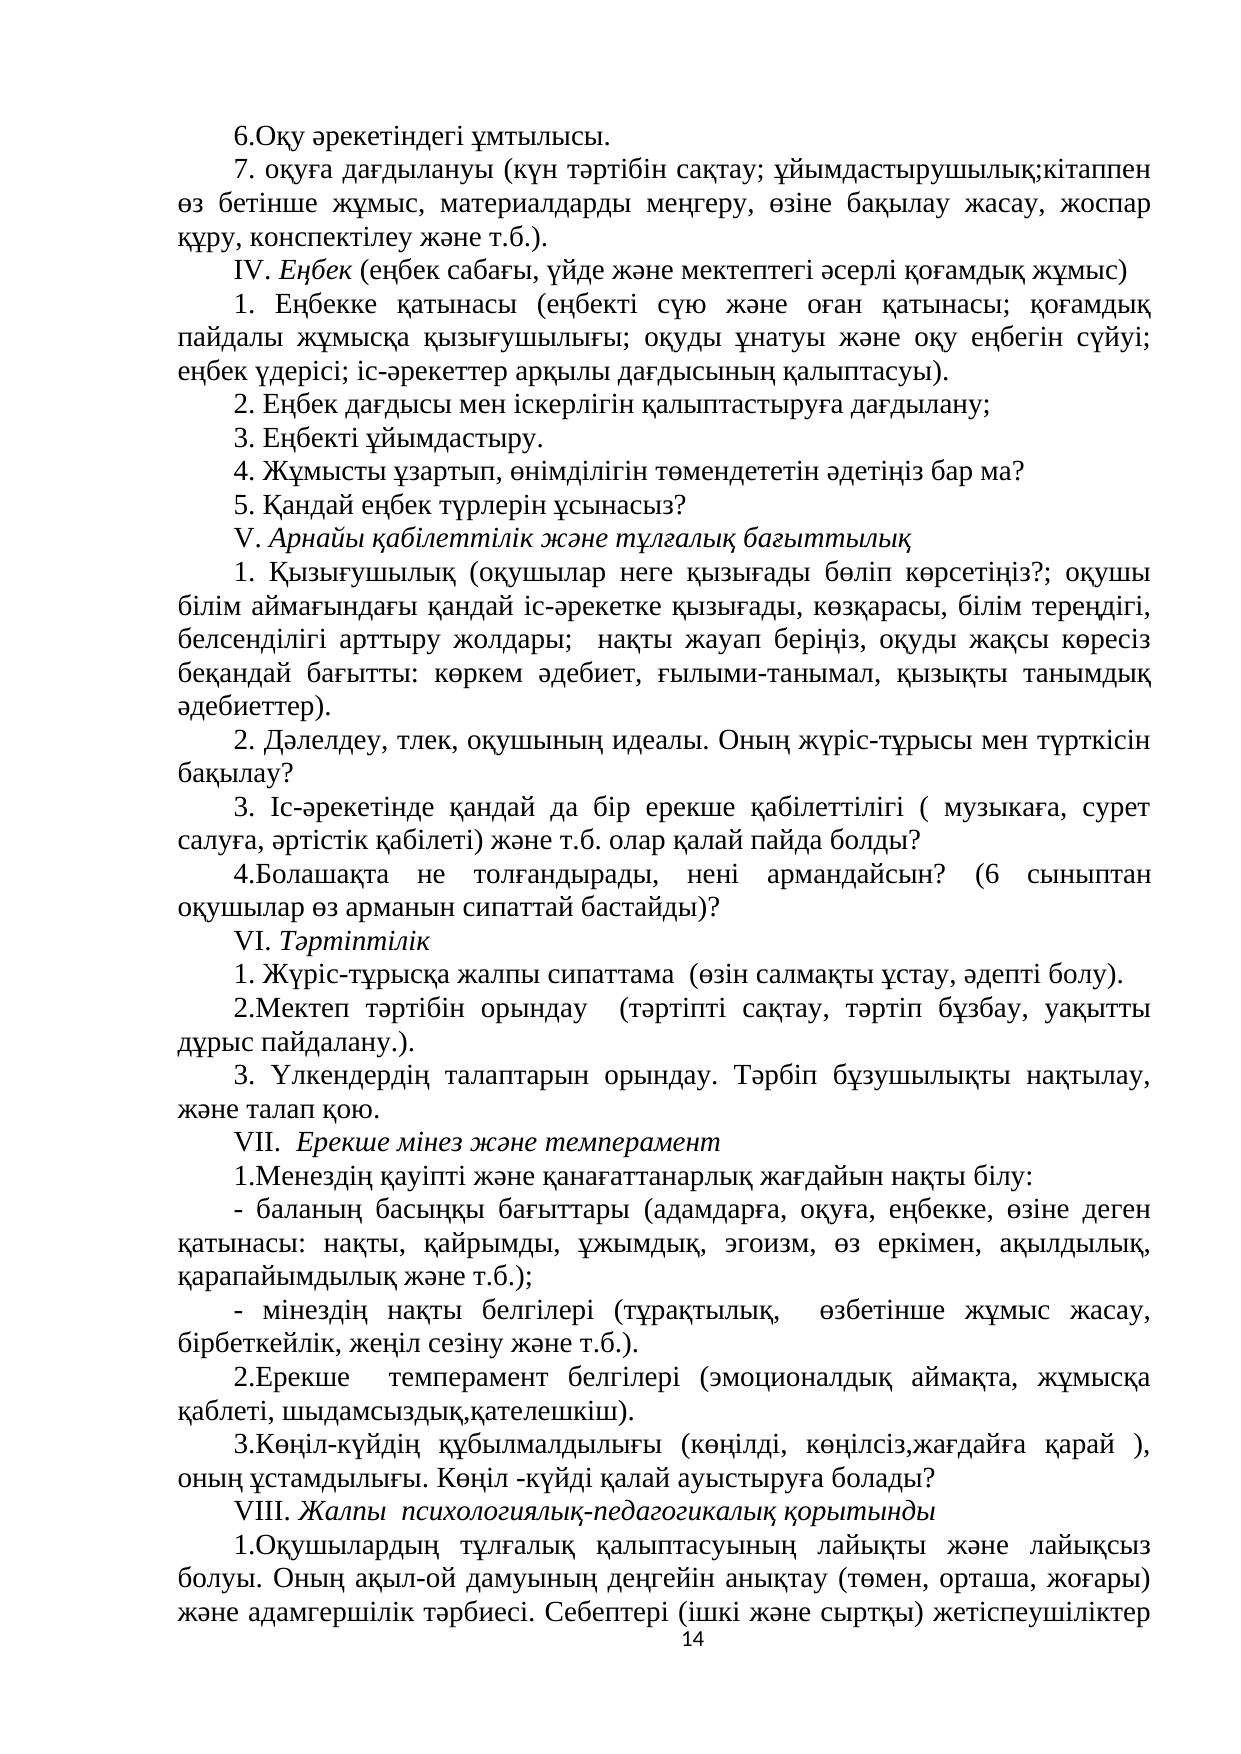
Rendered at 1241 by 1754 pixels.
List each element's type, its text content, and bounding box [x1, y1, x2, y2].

text 4.Болашақта не толғандырады, нені армандайсын? (6 сыныптан оқушылар өз арманын сипаттай бастайды)? [177, 856, 1152, 923]
text 5. Қандай еңбек түрлерін ұсынасыз? [177, 487, 1152, 521]
text 3. Іс-әрекетінде қандай да бір ерекше қабілеттілігі ( музыкаға, сурет салуға, әртістік қабілеті) және т.б. олар қалай пайда болды? [177, 789, 1152, 856]
text 2. Дәлелдеу, тлек, оқушының идеалы. Оның жүріс-тұрысы мен түрткісін бақылау? [177, 722, 1152, 789]
text 7. оқуға дағдылануы (күн тәртібін сақтау; ұйымдастырушылық;кітаппен өз бетінше жұмыс, материалдарды меңгеру, өзіне бақылау жасау, жоспар құру, конспектілеу және т.б.). [177, 152, 1152, 252]
text 4. Жұмысты ұзартып, өнімділігін төмендететін әдетіңіз бар ма? [177, 453, 1152, 487]
text 2.Мектеп тәртібін орындау (тәртіпті сақтау, тәртіп бұзбау, уақытты дұрыс пайдалану.). [177, 990, 1152, 1057]
text VIII. Жалпы психологиялық-педагогикалық қорытынды [177, 1493, 1152, 1527]
text 1. Жүріс-тұрысқа жалпы сипаттама (өзін салмақты ұстау, әдепті болу). [177, 957, 1152, 990]
text VII. Ерекше мінез және темперамент [177, 1124, 1152, 1158]
text 1.Менездің қауіпті және қанағаттанарлық жағдайын нақты білу: [177, 1158, 1152, 1191]
text 1. Қызығушылық (оқушылар неге қызығады бөліп көрсетіңіз?; оқушы білім аймағындағы қандай іс-әрекетке қызығады, көзқарасы, білім тереңдігі, белсенділігі арттыру жолдары; нақты жауап беріңіз, оқуды жақсы көресіз беқандай бағытты: көркем әдебиет, ғылыми-танымал, қызықты танымдық әдебиеттер). [177, 554, 1152, 722]
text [177, 1527, 1152, 1627]
text - мінездің нақты белгілері (тұрақтылық, өзбетінше жұмыс жасау, бірбеткейлік, жеңіл сезіну және т.б.). [177, 1292, 1152, 1359]
text 3.Көңіл-күйдің құбылмалдылығы (көңілді, көңілсіз,жағдайға қарай ), оның ұстамдылығы. Көңіл -күйді қалай ауыстыруға болады? [177, 1426, 1152, 1493]
text VI. Тәртіптілік [177, 923, 1152, 957]
text 3. Үлкендердің талаптарын орындау. Тәрбіп бұзушылықты нақтылау, және талап қою. [177, 1057, 1152, 1124]
text 1. Еңбекке қатынасы (еңбекті сүю және оған қатынасы; қоғамдық пайдалы жұмысқа қызығушылығы; оқуды ұнатуы және оқу еңбегін сүйуі; еңбек үдерісі; іс-әрекеттер арқылы дағдысының қалыптасуы). [177, 286, 1152, 386]
text IV. Еңбек (еңбек сабағы, үйде және мектептегі әсерлі қоғамдық жұмыс) [177, 252, 1152, 286]
text 3. Еңбекті ұйымдастыру. [177, 420, 1152, 453]
text 6.Оқу әрекетіндегі ұмтылысы. [177, 118, 1152, 152]
text - баланың басыңқы бағыттары (адамдарға, оқуға, еңбекке, өзіне деген қатынасы: нақты, қайрымды, ұжымдық, эгоизм, өз еркімен, ақылдылық, қарапайымдылық және т.б.); [177, 1191, 1152, 1292]
text V. Арнайы қабілеттілік және тұлғалық бағыттылық [177, 521, 1152, 554]
text 2. Еңбек дағдысы мен іскерлігін қалыптастыруға дағдылану; [177, 386, 1152, 420]
text 2.Ерекше темперамент белгілері (эмоционалдық аймақта, жұмысқа қаблеті, шыдамсыздық,қателешкіш). [177, 1359, 1152, 1426]
